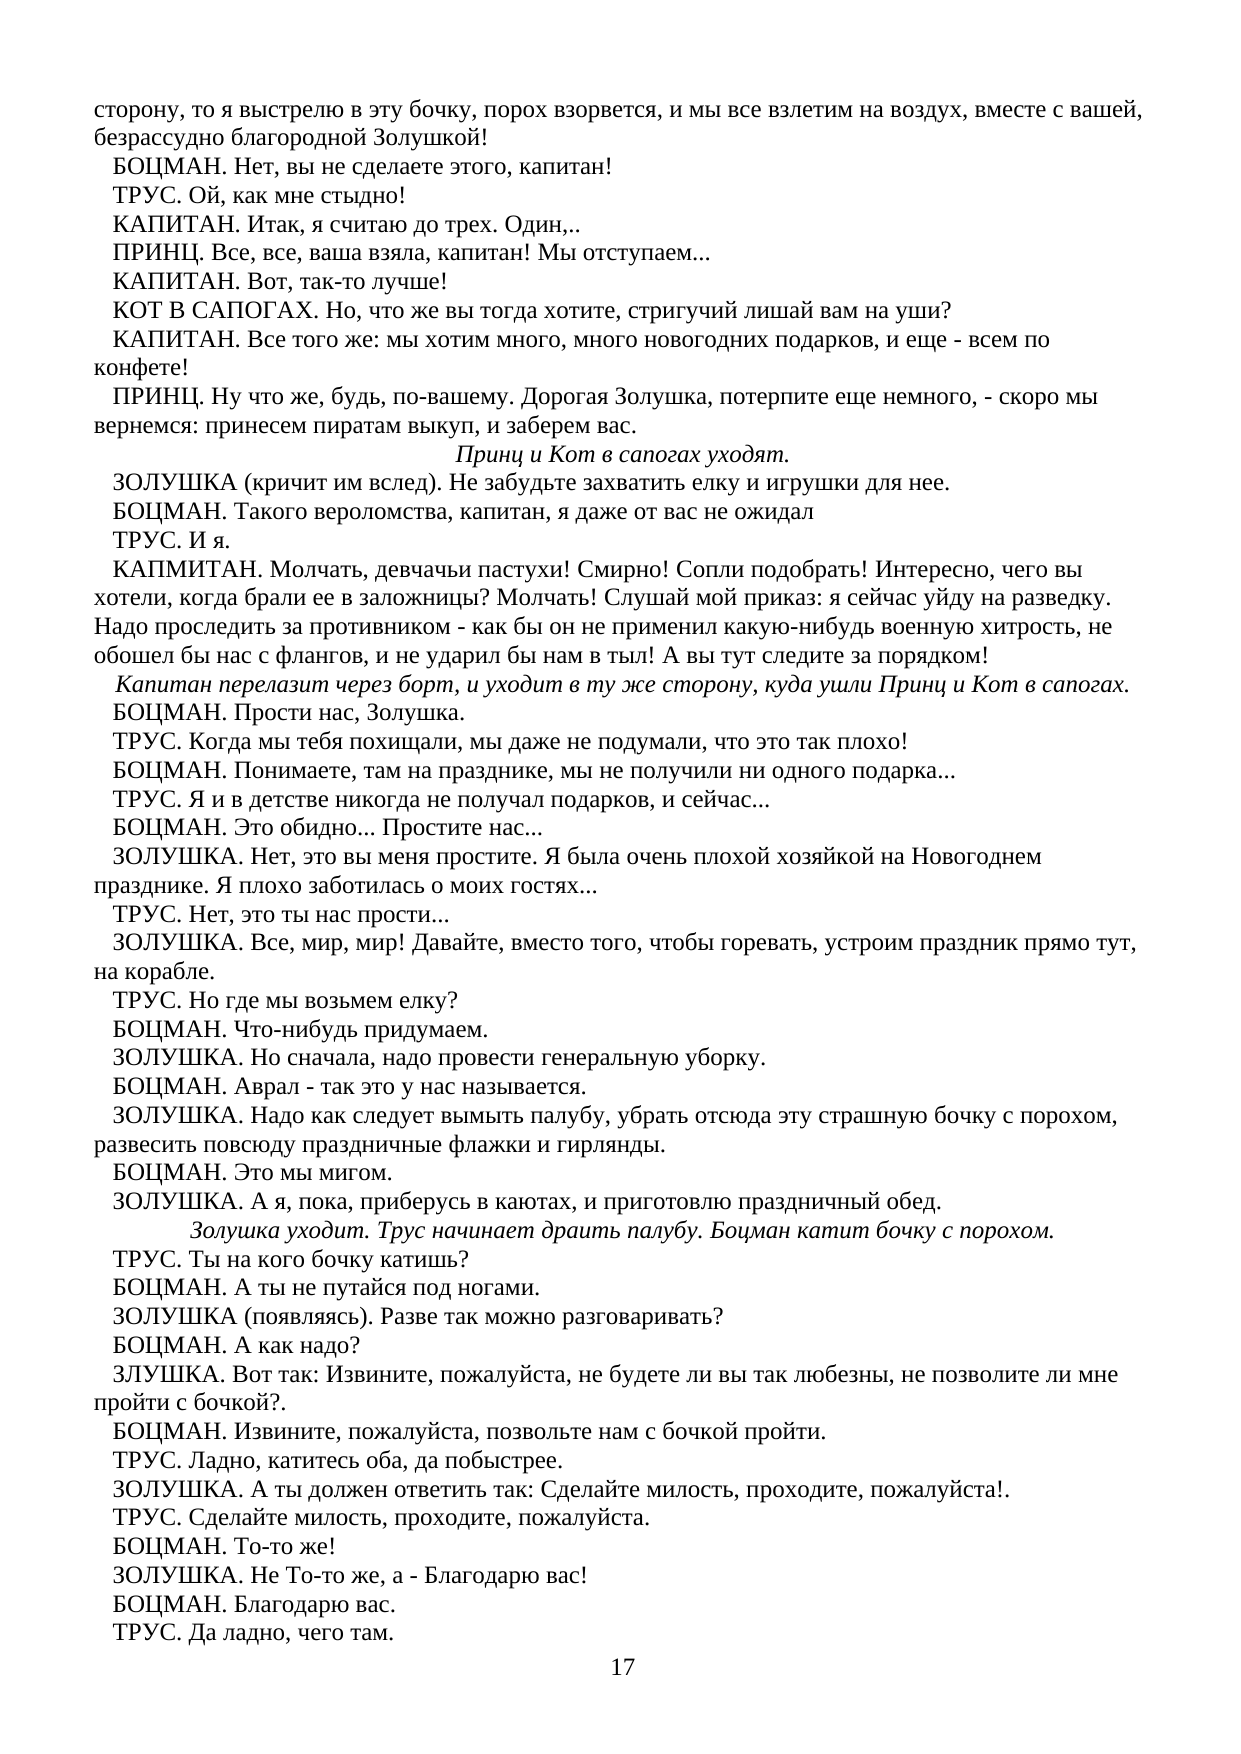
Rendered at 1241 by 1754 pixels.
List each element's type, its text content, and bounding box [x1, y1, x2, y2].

text ТРУС. Ой, как мне стыдно! [94, 180, 1152, 209]
text БОЦМАН. Благодарю вас. [94, 1589, 1152, 1617]
text ПРИНЦ. Все, все, ваша взяла, капитан! Мы отступаем... [94, 237, 1152, 266]
text БОЦМАН. Что-нибудь придумаем. [94, 1014, 1152, 1042]
text ЗОЛУШКА (появляясь). Разве так можно разговаривать? [94, 1301, 1152, 1330]
text БОЦМАН. Извините, пожалуйста, позвольте нам с бочкой пройти. [94, 1416, 1152, 1445]
text БОЦМАН. Нет, вы не сделаете этого, капитан! [94, 151, 1152, 180]
text ТРУС. Я и в детстве никогда не получал подарков, и сейчас... [94, 784, 1152, 812]
text КАПИТАН. Вот, так-то лучше! [94, 266, 1152, 295]
text ЗОЛУШКА. Все, мир, мир! Давайте, вместо того, чтобы горевать, устроим праздник прямо тут, на корабле. [94, 927, 1152, 985]
text КОТ В САПОГАХ. Но, что же вы тогда хотите, стригучий лишай вам на уши? [94, 295, 1152, 324]
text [94, 94, 1152, 151]
text ЗОЛУШКА. Надо как следует вымыть палубу, убрать отсюда эту страшную бочку с порохом, развесить повсюду праздничные флажки и гирлянды. [94, 1100, 1152, 1157]
text КАПИТАН. Итак, я считаю до трех. Один,.. [94, 209, 1152, 237]
text ЗОЛУШКА. Не То-то же, а - Благодарю вас! [94, 1560, 1152, 1589]
text ЗОЛУШКА. Нет, это вы меня простите. Я была очень плохой хозяйкой на Новогоднем празднике. Я плохо заботилась о моих гостях... [94, 841, 1152, 899]
text БОЦМАН. Аврал - так это у нас называется. [94, 1071, 1152, 1100]
text ЗОЛУШКА (кричит им вслед). Не забудьте захватить елку и игрушки для нее. [94, 467, 1152, 496]
text БОЦМАН. Это мы мигом. [94, 1157, 1152, 1186]
text ЗОЛУШКА. А ты должен ответить так: Сделайте милость, проходите, пожалуйста!. [94, 1474, 1152, 1502]
text БОЦМАН. Такого вероломства, капитан, я даже от вас не ожидал [94, 496, 1152, 525]
text ПРИНЦ. Ну что же, будь, по-вашему. Дорогая Золушка, потерпите еще немного, - скоро мы вернемся: принесем пиратам выкуп, и заберем вас. [94, 381, 1152, 439]
text ТРУС. Когда мы тебя похищали, мы даже не подумали, что это так плохо! [94, 726, 1152, 755]
text БОЦМАН. Это обидно... Простите нас... [94, 812, 1152, 841]
text ТРУС. И я. [94, 525, 1152, 554]
text ЗЛУШКА. Вот так: Извините, пожалуйста, не будете ли вы так любезны, не позволите ли мне пройти с бочкой?. [94, 1359, 1152, 1416]
text ЗОЛУШКА. А я, пока, приберусь в каютах, и приготовлю праздничный обед. [94, 1186, 1152, 1215]
text Золушка уходит. Трус начинает драить палубу. Боцман катит бочку с порохом. [94, 1215, 1152, 1244]
text КАПМИТАН. Молчать, девчачьи пастухи! Смирно! Сопли подобрать! Интересно, чего вы хотели, когда брали ее в заложницы? Молчать! Слушай мой приказ: я сейчас уйду на разведку. Надо проследить за противником - как бы он не применил какую-нибудь военную хитрость, не обошел бы нас с флангов, и не ударил бы нам в тыл! А вы тут следите за порядком! [94, 554, 1152, 669]
text БОЦМАН. А как надо? [94, 1330, 1152, 1359]
text Капитан перелазит через борт, и уходит в ту же сторону, куда ушли Принц и Кот в сапогах. [94, 669, 1152, 697]
text ТРУС. Ты на кого бочку катишь? [94, 1244, 1152, 1272]
text ТРУС. Нет, это ты нас прости... [94, 899, 1152, 927]
text БОЦМАН. Прости нас, Золушка. [94, 697, 1152, 726]
text БОЦМАН. То-то же! [94, 1531, 1152, 1560]
text ТРУС. Да ладно, чего там. [94, 1617, 1152, 1646]
text ТРУС. Сделайте милость, проходите, пожалуйста. [94, 1502, 1152, 1531]
text Принц и Кот в сапогах уходят. [94, 439, 1152, 467]
text ЗОЛУШКА. Но сначала, надо провести генеральную уборку. [94, 1042, 1152, 1071]
text ТРУС. Ладно, катитесь оба, да побыстрее. [94, 1445, 1152, 1474]
text ТРУС. Но где мы возьмем елку? [94, 985, 1152, 1014]
text БОЦМАН. А ты не путайся под ногами. [94, 1272, 1152, 1301]
text КАПИТАН. Все того же: мы хотим много, много новогодних подарков, и еще - всем по конфете! [94, 324, 1152, 381]
text БОЦМАН. Понимаете, там на празднике, мы не получили ни одного подарка... [94, 755, 1152, 784]
